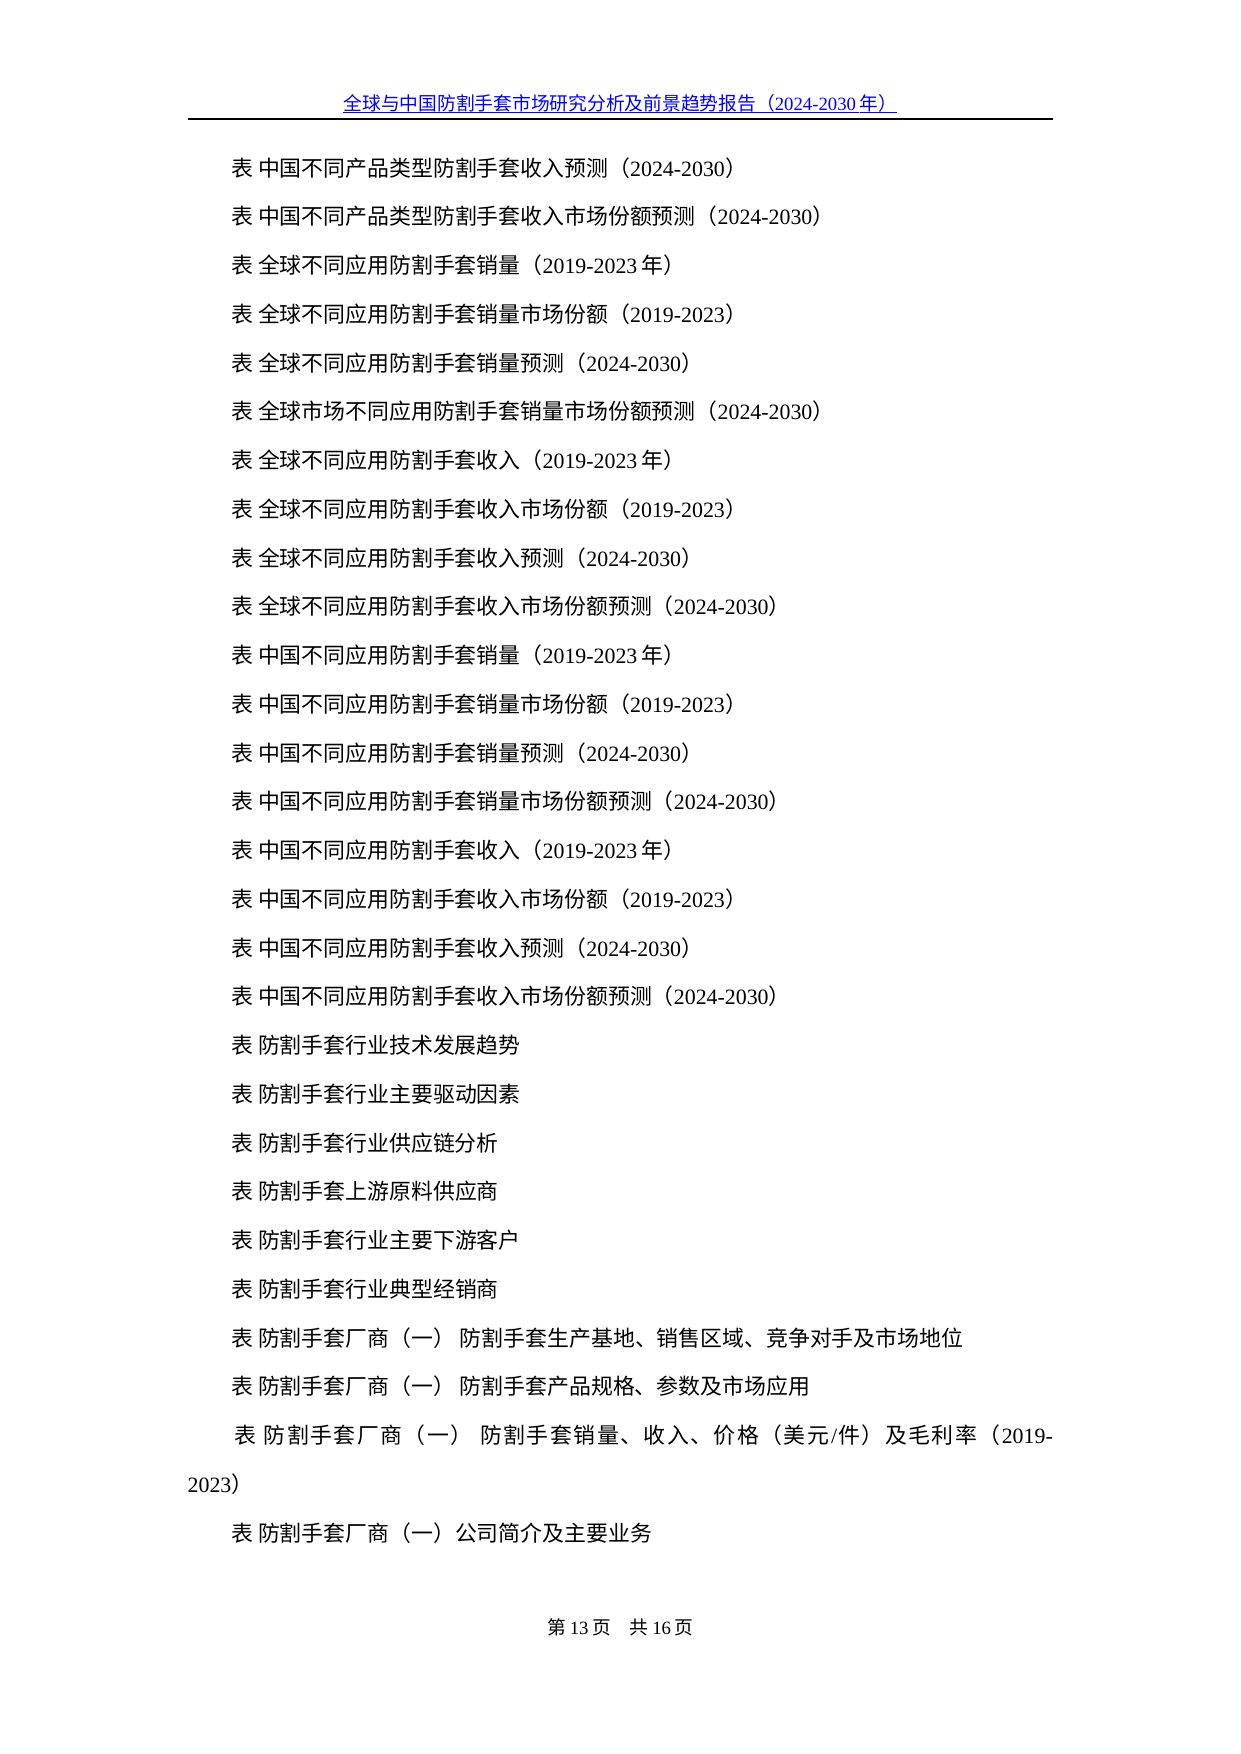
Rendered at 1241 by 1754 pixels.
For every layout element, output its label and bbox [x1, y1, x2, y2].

text [187, 150, 1053, 1548]
